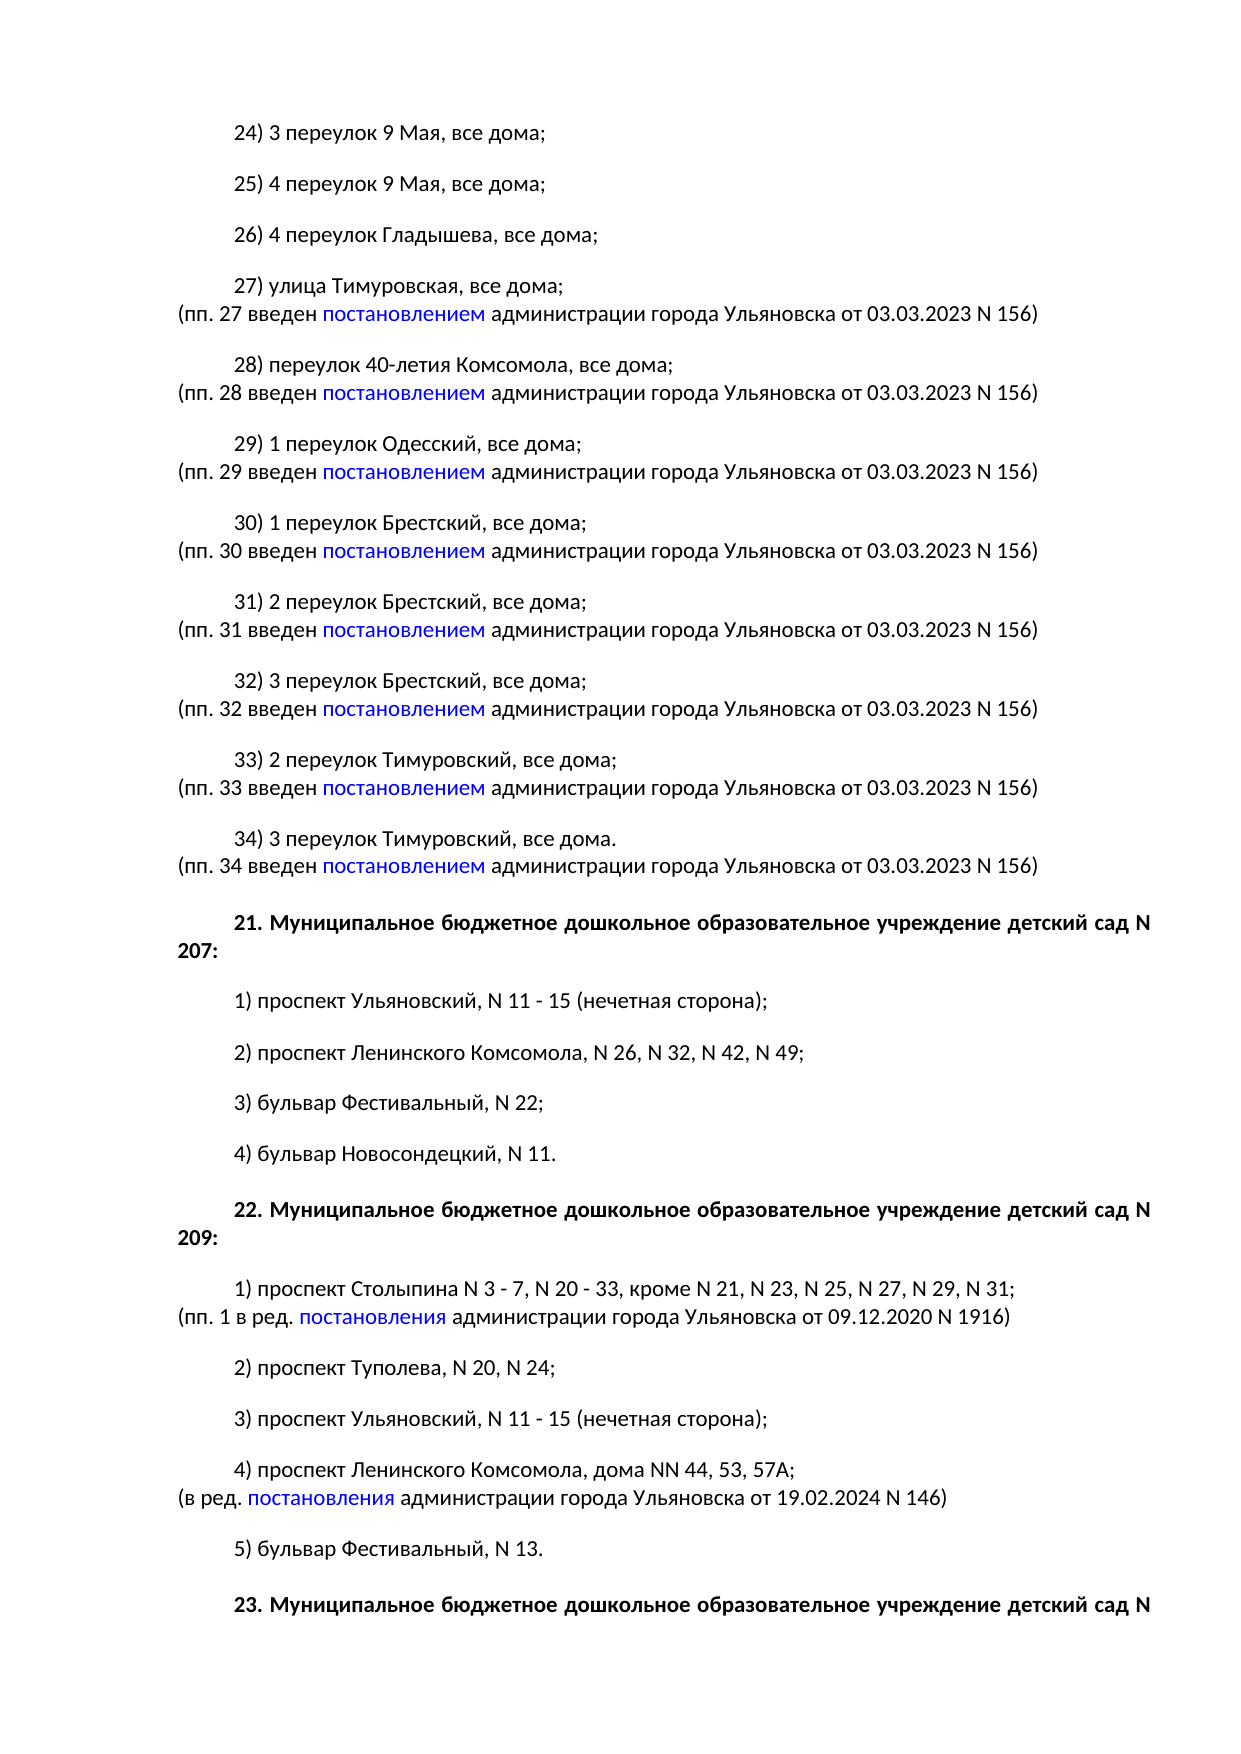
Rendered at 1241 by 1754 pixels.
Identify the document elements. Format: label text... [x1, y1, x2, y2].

text 32) 3 переулок Брестский, все дома; [177, 666, 1152, 694]
text 4) проспект Ленинского Комсомола, дома NN 44, 53, 57А; [177, 1455, 1152, 1483]
text (пп. 29 введен постановлением администрации города Ульяновска от 03.03.2023 N 156) [177, 457, 1152, 485]
text 34) 3 переулок Тимуровский, все дома. [177, 824, 1152, 852]
text 5) бульвар Фестивальный, N 13. [177, 1534, 1152, 1562]
text 26) 4 переулок Гладышева, все дома; [177, 220, 1152, 248]
text 1) проспект Столыпина N 3 - 7, N 20 - 33, кроме N 21, N 23, N 25, N 27, N 29, N 31; [177, 1274, 1152, 1302]
text 33) 2 переулок Тимуровский, все дома; [177, 745, 1152, 773]
text (пп. 27 введен постановлением администрации города Ульяновска от 03.03.2023 N 156) [177, 299, 1152, 327]
text (пп. 34 введен постановлением администрации города Ульяновска от 03.03.2023 N 156) [177, 852, 1152, 880]
text (пп. 30 введен постановлением администрации города Ульяновска от 03.03.2023 N 156) [177, 536, 1152, 564]
text 3) бульвар Фестивальный, N 22; [177, 1088, 1152, 1117]
text 1) проспект Ульяновский, N 11 - 15 (нечетная сторона); [177, 987, 1152, 1015]
text 3) проспект Ульяновский, N 11 - 15 (нечетная сторона); [177, 1404, 1152, 1432]
text (пп. 33 введен постановлением администрации города Ульяновска от 03.03.2023 N 156) [177, 773, 1152, 801]
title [177, 1590, 1152, 1618]
text 31) 2 переулок Брестский, все дома; [177, 587, 1152, 615]
text (пп. 28 введен постановлением администрации города Ульяновска от 03.03.2023 N 156) [177, 378, 1152, 406]
text 29) 1 переулок Одесский, все дома; [177, 429, 1152, 457]
text 25) 4 переулок 9 Мая, все дома; [177, 169, 1152, 197]
title 22. Муниципальное бюджетное дошкольное образовательное учреждение детский сад N 209: [177, 1196, 1152, 1252]
text (в ред. постановления администрации города Ульяновска от 19.02.2024 N 146) [177, 1483, 1152, 1511]
text (пп. 32 введен постановлением администрации города Ульяновска от 03.03.2023 N 156) [177, 694, 1152, 722]
title 21. Муниципальное бюджетное дошкольное образовательное учреждение детский сад N 207: [177, 908, 1152, 964]
text 30) 1 переулок Брестский, все дома; [177, 508, 1152, 536]
text (пп. 1 в ред. постановления администрации города Ульяновска от 09.12.2020 N 1916) [177, 1302, 1152, 1331]
text 2) проспект Туполева, N 20, N 24; [177, 1353, 1152, 1381]
text (пп. 31 введен постановлением администрации города Ульяновска от 03.03.2023 N 156) [177, 615, 1152, 643]
text 2) проспект Ленинского Комсомола, N 26, N 32, N 42, N 49; [177, 1038, 1152, 1066]
text 24) 3 переулок 9 Мая, все дома; [177, 118, 1152, 146]
text 4) бульвар Новосондецкий, N 11. [177, 1139, 1152, 1167]
text 28) переулок 40-летия Комсомола, все дома; [177, 350, 1152, 378]
text 27) улица Тимуровская, все дома; [177, 271, 1152, 299]
